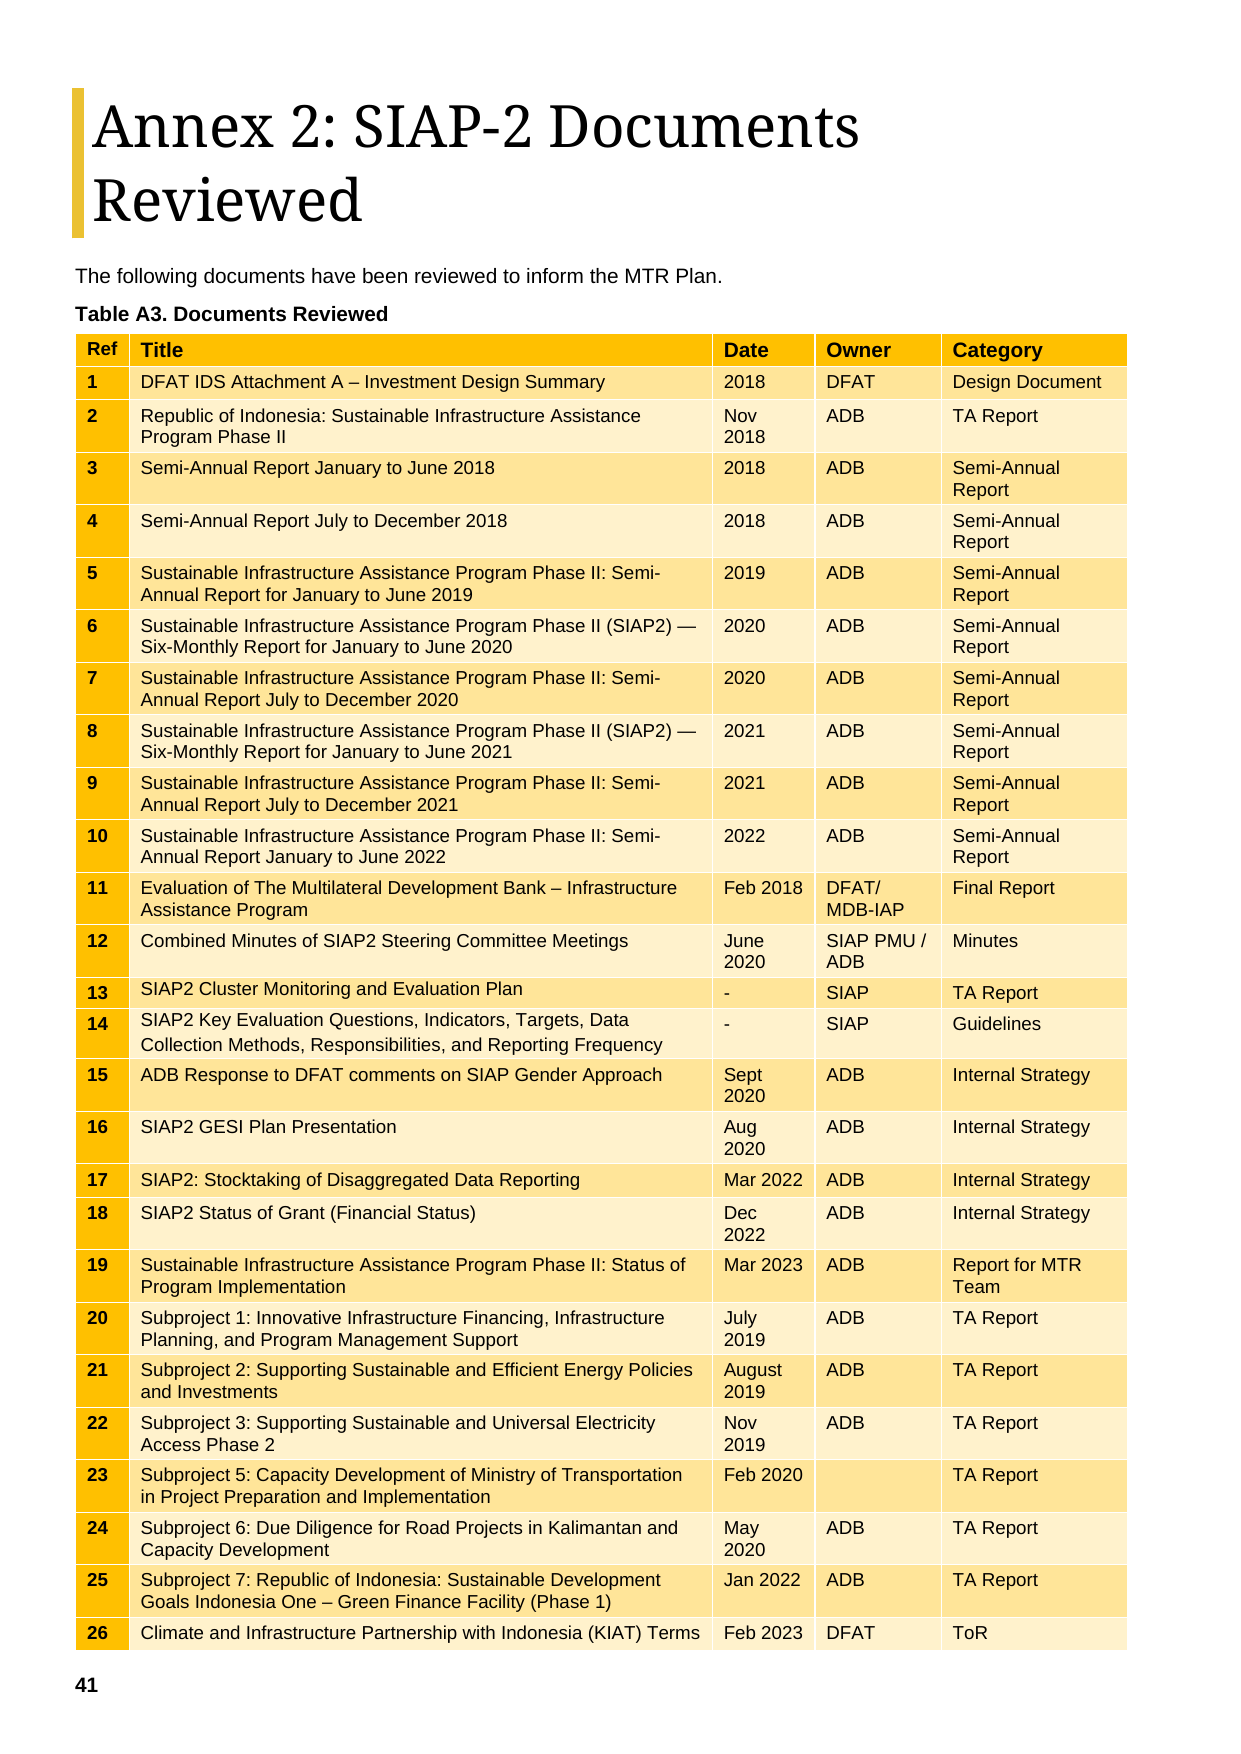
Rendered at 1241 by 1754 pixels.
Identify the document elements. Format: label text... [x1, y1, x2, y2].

table_cell 18 [76, 1198, 129, 1249]
table_cell ADB [816, 715, 941, 767]
table_cell Internal Strategy [942, 1059, 1127, 1111]
table_cell Feb 2023 [713, 1618, 814, 1650]
table_cell Final Report [942, 873, 1127, 924]
table_cell SIAP2 Key Evaluation Questions, Indicators, Targets, Data Collection Methods, Responsibilities, and Reporting Frequency [130, 1009, 712, 1058]
table_cell SIAP [816, 978, 941, 1008]
table_cell ADB [816, 1164, 941, 1197]
table_cell Sustainable Infrastructure Assistance Program Phase II (SIAP2) —Six-Monthly Report for January to June 2021 [130, 715, 712, 767]
table_cell Report for MTR Team [942, 1250, 1127, 1302]
table_cell 20 [76, 1303, 129, 1354]
table_cell May 2020 [713, 1513, 814, 1564]
table_cell Mar 2022 [713, 1164, 814, 1197]
table_header Title [130, 334, 712, 366]
table_cell 11 [76, 873, 129, 924]
table_cell 23 [76, 1460, 129, 1512]
table_cell Subproject 5: Capacity Development of Ministry of Transportation in Project Preparation and Implementation [130, 1460, 712, 1512]
table_cell 2019 [713, 558, 814, 609]
table_cell Evaluation of The Multilateral Development Bank – Infrastructure Assistance Program [130, 873, 712, 924]
table_cell TA Report [942, 1565, 1127, 1617]
table_cell Sustainable Infrastructure Assistance Program Phase II: Status of Program Implementation [130, 1250, 712, 1302]
table_cell ADB [816, 1198, 941, 1249]
table_cell ADB [816, 1513, 941, 1564]
table_cell ADB [816, 1112, 941, 1163]
table_cell 4 [76, 505, 129, 557]
table_cell Sept 2020 [713, 1059, 814, 1111]
table_header Owner [816, 334, 941, 366]
table_cell 2022 [713, 820, 814, 872]
table_cell 2 [76, 400, 129, 452]
table_cell 21 [76, 1355, 129, 1407]
table_cell 2018 [713, 505, 814, 557]
table_cell - [713, 978, 814, 1008]
table_cell Sustainable Infrastructure Assistance Program Phase II (SIAP2) —Six-Monthly Report for January to June 2020 [130, 610, 712, 662]
table_cell Minutes [942, 925, 1127, 977]
table_cell Guidelines [942, 1009, 1127, 1058]
table_cell TA Report [942, 1303, 1127, 1354]
table_cell Aug 2020 [713, 1112, 814, 1163]
table_cell 14 [76, 1009, 129, 1058]
table_cell 2020 [713, 663, 814, 714]
table_header Date [713, 334, 814, 366]
table_cell Mar 2023 [713, 1250, 814, 1302]
table_cell Semi-Annual Report [942, 505, 1127, 557]
table_cell Feb 2020 [713, 1460, 814, 1512]
table_cell 3 [76, 453, 129, 504]
table_cell 8 [76, 715, 129, 767]
table_cell ADB [816, 1303, 941, 1354]
table_cell ADB [816, 1408, 941, 1459]
table_cell TA Report [942, 1460, 1127, 1512]
table_cell 13 [76, 978, 129, 1008]
table_cell Subproject 7: Republic of Indonesia: Sustainable Development Goals Indonesia One – Green Finance Facility (Phase 1) [130, 1565, 712, 1617]
table_cell 25 [76, 1565, 129, 1617]
table_cell Design Document [942, 367, 1127, 399]
table_cell 6 [76, 610, 129, 662]
table_cell June 2020 [713, 925, 814, 977]
table_cell Nov 2018 [713, 400, 814, 452]
text The following documents have been reviewed to inform the MTR Plan. [75, 263, 1138, 287]
table_cell Semi-Annual Report [942, 715, 1127, 767]
table_cell 16 [76, 1112, 129, 1163]
table_cell SIAP2: Stocktaking of Disaggregated Data Reporting [130, 1164, 712, 1197]
table_cell Nov 2019 [713, 1408, 814, 1459]
table_cell ADB [816, 558, 941, 609]
table_cell ADB [816, 768, 941, 819]
table_cell 5 [76, 558, 129, 609]
table_cell Feb 2018 [713, 873, 814, 924]
table_cell ADB [816, 1355, 941, 1407]
table_cell August 2019 [713, 1355, 814, 1407]
table_cell Subproject 3: Supporting Sustainable and Universal Electricity Access Phase 2 [130, 1408, 712, 1459]
table_cell Sustainable Infrastructure Assistance Program Phase II: Semi-Annual Report January to June 2022 [130, 820, 712, 872]
table_cell Jan 2022 [713, 1565, 814, 1617]
table_header Category [942, 334, 1127, 366]
table_cell TA Report [942, 978, 1127, 1008]
table_cell Semi-Annual Report [942, 558, 1127, 609]
table_cell Semi-Annual Report [942, 663, 1127, 714]
table_cell DFAT/ MDB-IAP [816, 873, 941, 924]
table_cell [816, 1460, 941, 1512]
table_cell 7 [76, 663, 129, 714]
table_cell ADB [816, 453, 941, 504]
table_cell TA Report [942, 400, 1127, 452]
table_cell Combined Minutes of SIAP2 Steering Committee Meetings [130, 925, 712, 977]
table_cell ADB [816, 820, 941, 872]
table_cell 9 [76, 768, 129, 819]
table_cell 15 [76, 1059, 129, 1111]
table_cell TA Report [942, 1513, 1127, 1564]
table_cell 2018 [713, 367, 814, 399]
table_cell 12 [76, 925, 129, 977]
table_cell ADB [816, 1059, 941, 1111]
table_cell DFAT [816, 1618, 941, 1650]
table_cell 24 [76, 1513, 129, 1564]
table_cell SIAP2 GESI Plan Presentation [130, 1112, 712, 1163]
table_cell 22 [76, 1408, 129, 1459]
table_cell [130, 1618, 712, 1650]
table_cell Semi-Annual Report [942, 768, 1127, 819]
table_cell Semi-Annual Report [942, 820, 1127, 872]
table_cell Subproject 6: Due Diligence for Road Projects in Kalimantan and Capacity Development [130, 1513, 712, 1564]
table_cell Internal Strategy [942, 1164, 1127, 1197]
table_cell SIAP2 Cluster Monitoring and Evaluation Plan [130, 978, 712, 1008]
table_cell 2018 [713, 453, 814, 504]
subtitle Annex 2: SIAP-2 Documents Reviewed [72, 87, 1138, 238]
table_cell TA Report [942, 1355, 1127, 1407]
table_cell DFAT [816, 367, 941, 399]
table_cell Internal Strategy [942, 1112, 1127, 1163]
table_cell 19 [76, 1250, 129, 1302]
table_cell ADB [816, 1565, 941, 1617]
table_cell Sustainable Infrastructure Assistance Program Phase II: Semi-Annual Report July to December 2021 [130, 768, 712, 819]
table_cell 2020 [713, 610, 814, 662]
table_header Ref [76, 334, 129, 366]
table_cell July 2019 [713, 1303, 814, 1354]
table_cell TA Report [942, 1408, 1127, 1459]
table_cell ADB [816, 400, 941, 452]
text Table A3. Documents Reviewed [75, 302, 1138, 326]
table_cell ADB Response to DFAT comments on SIAP Gender Approach [130, 1059, 712, 1111]
table_cell SIAP PMU / ADB [816, 925, 941, 977]
table_cell 10 [76, 820, 129, 872]
table_cell - [713, 1009, 814, 1058]
table_cell Subproject 1: Innovative Infrastructure Financing, Infrastructure Planning, and Program Management Support [130, 1303, 712, 1354]
table_cell ADB [816, 610, 941, 662]
table_cell SIAP2 Status of Grant (Financial Status) [130, 1198, 712, 1249]
table_cell 2021 [713, 768, 814, 819]
table_cell Republic of Indonesia: Sustainable Infrastructure Assistance Program Phase II [130, 400, 712, 452]
table_cell 2021 [713, 715, 814, 767]
table_cell Sustainable Infrastructure Assistance Program Phase II: Semi-Annual Report July to December 2020 [130, 663, 712, 714]
table_cell Internal Strategy [942, 1198, 1127, 1249]
table_cell ADB [816, 505, 941, 557]
table_cell Dec 2022 [713, 1198, 814, 1249]
table_cell Semi-Annual Report July to December 2018 [130, 505, 712, 557]
table_cell DFAT IDS Attachment A – Investment Design Summary [130, 367, 712, 399]
table_cell ADB [816, 1250, 941, 1302]
table_cell ToR [942, 1618, 1127, 1650]
table_cell Semi-Annual Report January to June 2018 [130, 453, 712, 504]
table_cell ADB [816, 663, 941, 714]
table_cell 17 [76, 1164, 129, 1197]
table_cell Sustainable Infrastructure Assistance Program Phase II: Semi-Annual Report for January to June 2019 [130, 558, 712, 609]
table_cell 26 [76, 1618, 129, 1650]
table_cell 1 [76, 367, 129, 399]
table_cell Subproject 2: Supporting Sustainable and Efficient Energy Policies and Investments [130, 1355, 712, 1407]
table_cell Semi-Annual Report [942, 453, 1127, 504]
table_cell Semi-Annual Report [942, 610, 1127, 662]
table_cell SIAP [816, 1009, 941, 1058]
